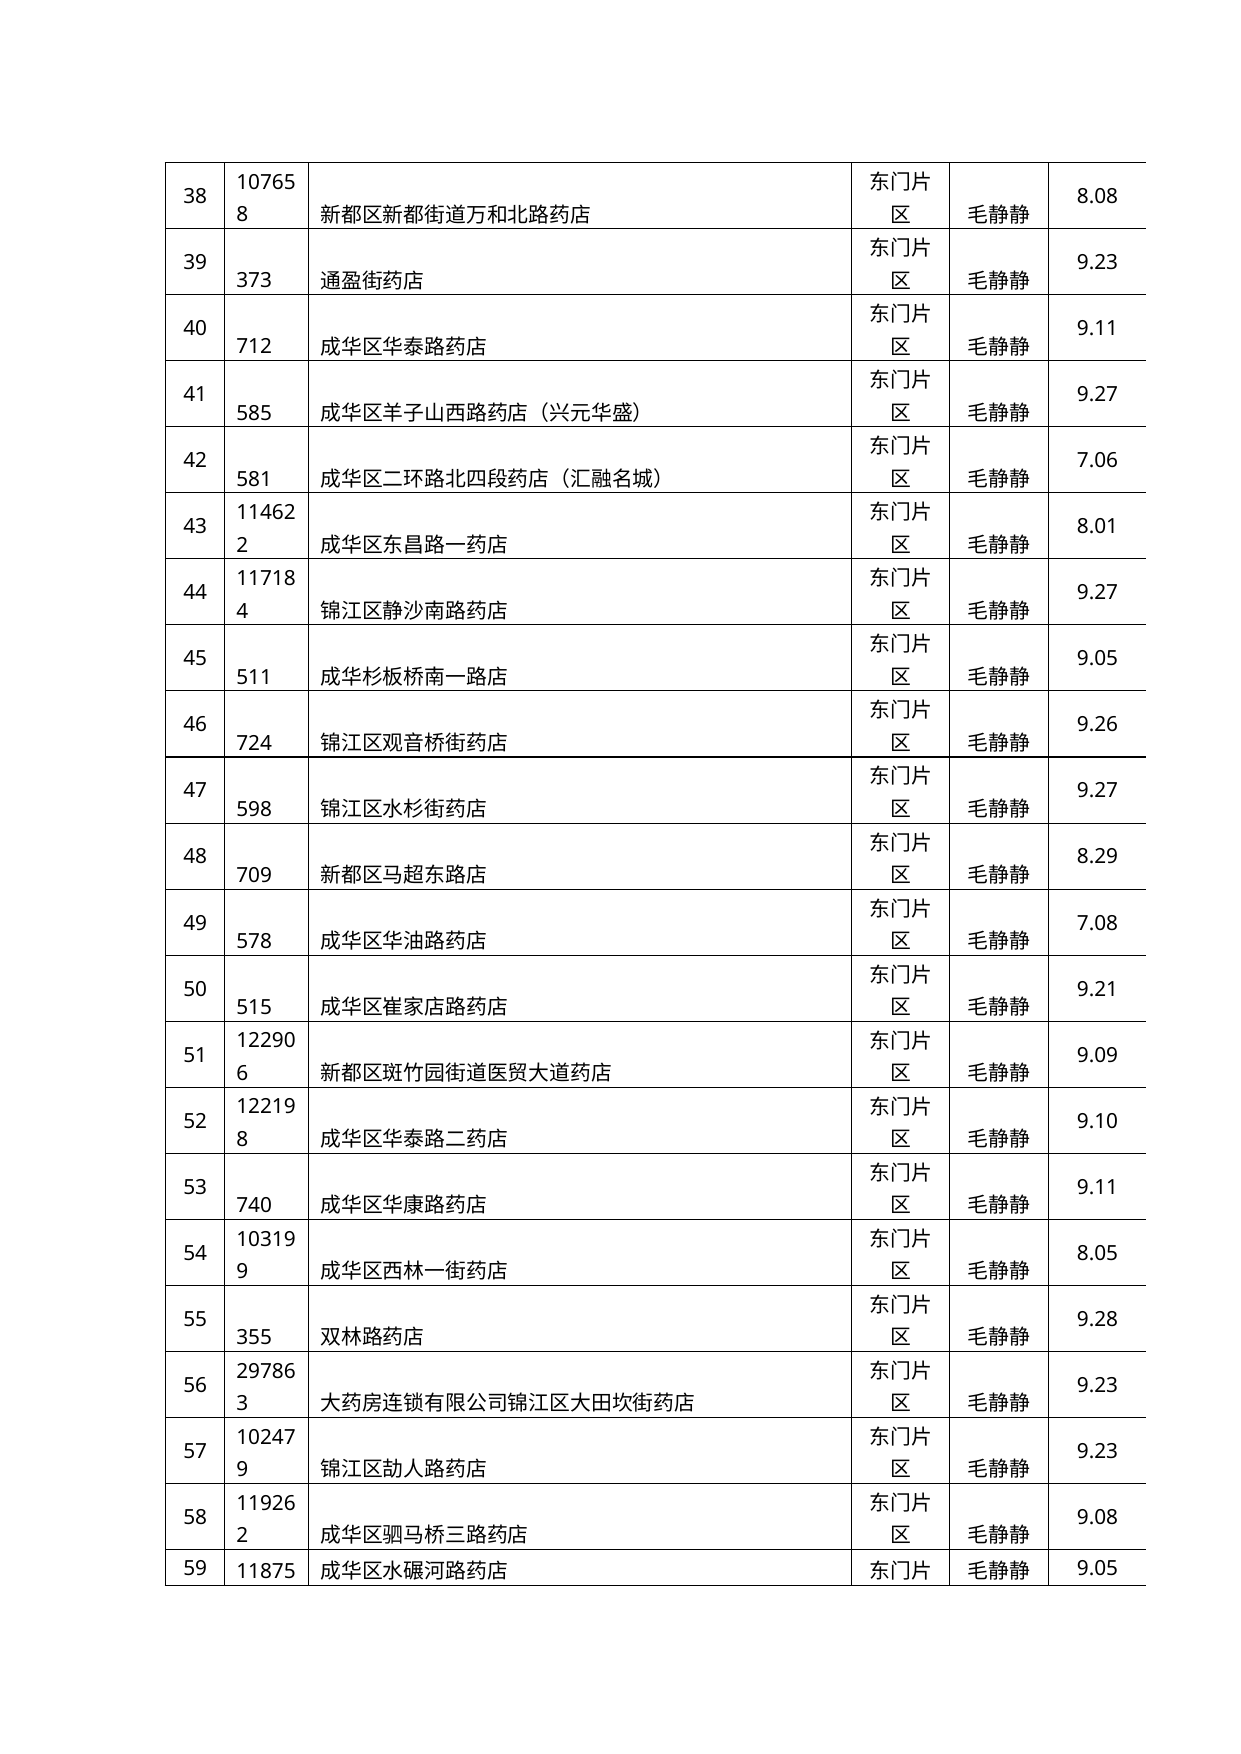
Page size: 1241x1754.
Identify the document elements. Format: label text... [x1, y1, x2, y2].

table_cell 122198 [225, 1088, 308, 1153]
table_cell 103199 [225, 1220, 308, 1285]
table_cell 7.08 [1049, 890, 1146, 954]
table_cell 毛静静 [950, 295, 1048, 360]
table_cell 东门片区 [852, 625, 949, 690]
table_cell 毛静静 [950, 1088, 1048, 1153]
table_cell 成华区华泰路药店 [309, 295, 851, 360]
table_cell 9.09 [1049, 1022, 1146, 1087]
table_cell 42 [166, 427, 224, 492]
table_cell 毛静静 [950, 1418, 1048, 1483]
table_cell 锦江区观音桥街药店 [309, 691, 851, 756]
table_cell 46 [166, 691, 224, 756]
table_cell 355 [225, 1286, 308, 1351]
table_cell 515 [225, 956, 308, 1021]
table_cell 581 [225, 427, 308, 492]
table_cell 东门片区 [852, 1088, 949, 1153]
table_cell 585 [225, 361, 308, 426]
table_cell 大药房连锁有限公司锦江区大田坎街药店 [309, 1352, 851, 1417]
table_cell 成华区二环路北四段药店（汇融名城） [309, 427, 851, 492]
table_cell 48 [166, 824, 224, 888]
table_cell 新都区新都街道万和北路药店 [309, 163, 851, 228]
table_cell 东门片区 [852, 1022, 949, 1087]
table_cell 9.08 [1049, 1484, 1146, 1549]
table_cell 东门片区 [852, 295, 949, 360]
table_cell 712 [225, 295, 308, 360]
table_cell 297863 [225, 1352, 308, 1417]
table_cell 成华区华康路药店 [309, 1154, 851, 1219]
table_cell 东门片区 [852, 1550, 949, 1585]
table_cell 598 [225, 758, 308, 822]
table_cell 9.26 [1049, 691, 1146, 756]
table_cell 9.23 [1049, 1418, 1146, 1483]
table_cell 578 [225, 890, 308, 954]
table_cell 51 [166, 1022, 224, 1087]
table_cell 118758 [225, 1550, 308, 1585]
table_cell 毛静静 [950, 691, 1048, 756]
table_cell 双林路药店 [309, 1286, 851, 1351]
table_cell 9.23 [1049, 1352, 1146, 1417]
table_cell 107658 [225, 163, 308, 228]
table_cell 8.01 [1049, 493, 1146, 558]
table_cell 9.10 [1049, 1088, 1146, 1153]
table_cell 8.05 [1049, 1220, 1146, 1285]
table_cell 511 [225, 625, 308, 690]
table_cell 毛静静 [950, 625, 1048, 690]
table_cell 东门片区 [852, 163, 949, 228]
table_cell 东门片区 [852, 824, 949, 888]
table_cell 成华区羊子山西路药店（兴元华盛） [309, 361, 851, 426]
table_cell 东门片区 [852, 229, 949, 294]
table_cell 东门片区 [852, 1418, 949, 1483]
table_cell 47 [166, 758, 224, 822]
table_cell 东门片区 [852, 1484, 949, 1549]
table_cell 成华区华油路药店 [309, 890, 851, 954]
table_cell 成华区水碾河路药店 [309, 1550, 851, 1585]
table_cell 57 [166, 1418, 224, 1483]
table_cell 成华区驷马桥三路药店 [309, 1484, 851, 1549]
table_cell 毛静静 [950, 1286, 1048, 1351]
table_cell 东门片区 [852, 361, 949, 426]
table_cell 122906 [225, 1022, 308, 1087]
table_cell 58 [166, 1484, 224, 1549]
table_cell 39 [166, 229, 224, 294]
table_cell 东门片区 [852, 559, 949, 624]
table_cell 东门片区 [852, 1154, 949, 1219]
table_cell 毛静静 [950, 427, 1048, 492]
table_cell 9.21 [1049, 956, 1146, 1021]
table_cell 114622 [225, 493, 308, 558]
table_cell 毛静静 [950, 1154, 1048, 1219]
table_cell 9.11 [1049, 295, 1146, 360]
table_cell 9.28 [1049, 1286, 1146, 1351]
table_cell 毛静静 [950, 493, 1048, 558]
table_cell 38 [166, 163, 224, 228]
table_cell 成华区华泰路二药店 [309, 1088, 851, 1153]
table_cell 毛静静 [950, 1484, 1048, 1549]
table_cell 东门片区 [852, 758, 949, 822]
table_cell 8.29 [1049, 824, 1146, 888]
table_cell 毛静静 [950, 890, 1048, 954]
table_cell 9.27 [1049, 361, 1146, 426]
table_cell 毛静静 [950, 559, 1048, 624]
table_cell 8.08 [1049, 163, 1146, 228]
table_cell 9.11 [1049, 1154, 1146, 1219]
table_cell 53 [166, 1154, 224, 1219]
table_cell 成华杉板桥南一路店 [309, 625, 851, 690]
table_cell 毛静静 [950, 824, 1048, 888]
table_cell 44 [166, 559, 224, 624]
table_cell 成华区西林一街药店 [309, 1220, 851, 1285]
table_cell 56 [166, 1352, 224, 1417]
table_cell 毛静静 [950, 361, 1048, 426]
table_cell 毛静静 [950, 956, 1048, 1021]
table_cell 新都区斑竹园街道医贸大道药店 [309, 1022, 851, 1087]
table_cell 东门片区 [852, 1352, 949, 1417]
table_cell 东门片区 [852, 493, 949, 558]
table_cell 毛静静 [950, 1550, 1048, 1585]
table_cell 740 [225, 1154, 308, 1219]
table_cell 9.05 [1049, 1550, 1146, 1585]
table_cell 119262 [225, 1484, 308, 1549]
table_cell 东门片区 [852, 1286, 949, 1351]
table_cell 锦江区劼人路药店 [309, 1418, 851, 1483]
table_cell 东门片区 [852, 1220, 949, 1285]
table_cell 55 [166, 1286, 224, 1351]
table_cell 毛静静 [950, 163, 1048, 228]
table_cell 9.27 [1049, 559, 1146, 624]
table_cell 59 [166, 1550, 224, 1585]
table_cell 毛静静 [950, 1022, 1048, 1087]
table_cell 373 [225, 229, 308, 294]
table_cell 43 [166, 493, 224, 558]
table_cell 54 [166, 1220, 224, 1285]
table_cell 7.06 [1049, 427, 1146, 492]
table_cell 锦江区静沙南路药店 [309, 559, 851, 624]
table_cell 724 [225, 691, 308, 756]
table_cell 9.23 [1049, 229, 1146, 294]
table_cell 9.05 [1049, 625, 1146, 690]
table_cell 东门片区 [852, 427, 949, 492]
table_cell 新都区马超东路店 [309, 824, 851, 888]
table_cell 通盈街药店 [309, 229, 851, 294]
table_cell 40 [166, 295, 224, 360]
table_cell 52 [166, 1088, 224, 1153]
table_cell 毛静静 [950, 1220, 1048, 1285]
table_cell 成华区东昌路一药店 [309, 493, 851, 558]
table_cell 709 [225, 824, 308, 888]
table_cell 东门片区 [852, 890, 949, 954]
table_cell 45 [166, 625, 224, 690]
table_cell 锦江区水杉街药店 [309, 758, 851, 822]
table_cell 41 [166, 361, 224, 426]
table_cell 东门片区 [852, 691, 949, 756]
table_cell 9.27 [1049, 758, 1146, 822]
table_cell 50 [166, 956, 224, 1021]
table_cell 成华区崔家店路药店 [309, 956, 851, 1021]
table_cell 102479 [225, 1418, 308, 1483]
table_cell 毛静静 [950, 229, 1048, 294]
table_cell 毛静静 [950, 758, 1048, 822]
table_cell 东门片区 [852, 956, 949, 1021]
table_cell 49 [166, 890, 224, 954]
table_cell 117184 [225, 559, 308, 624]
table_cell 毛静静 [950, 1352, 1048, 1417]
